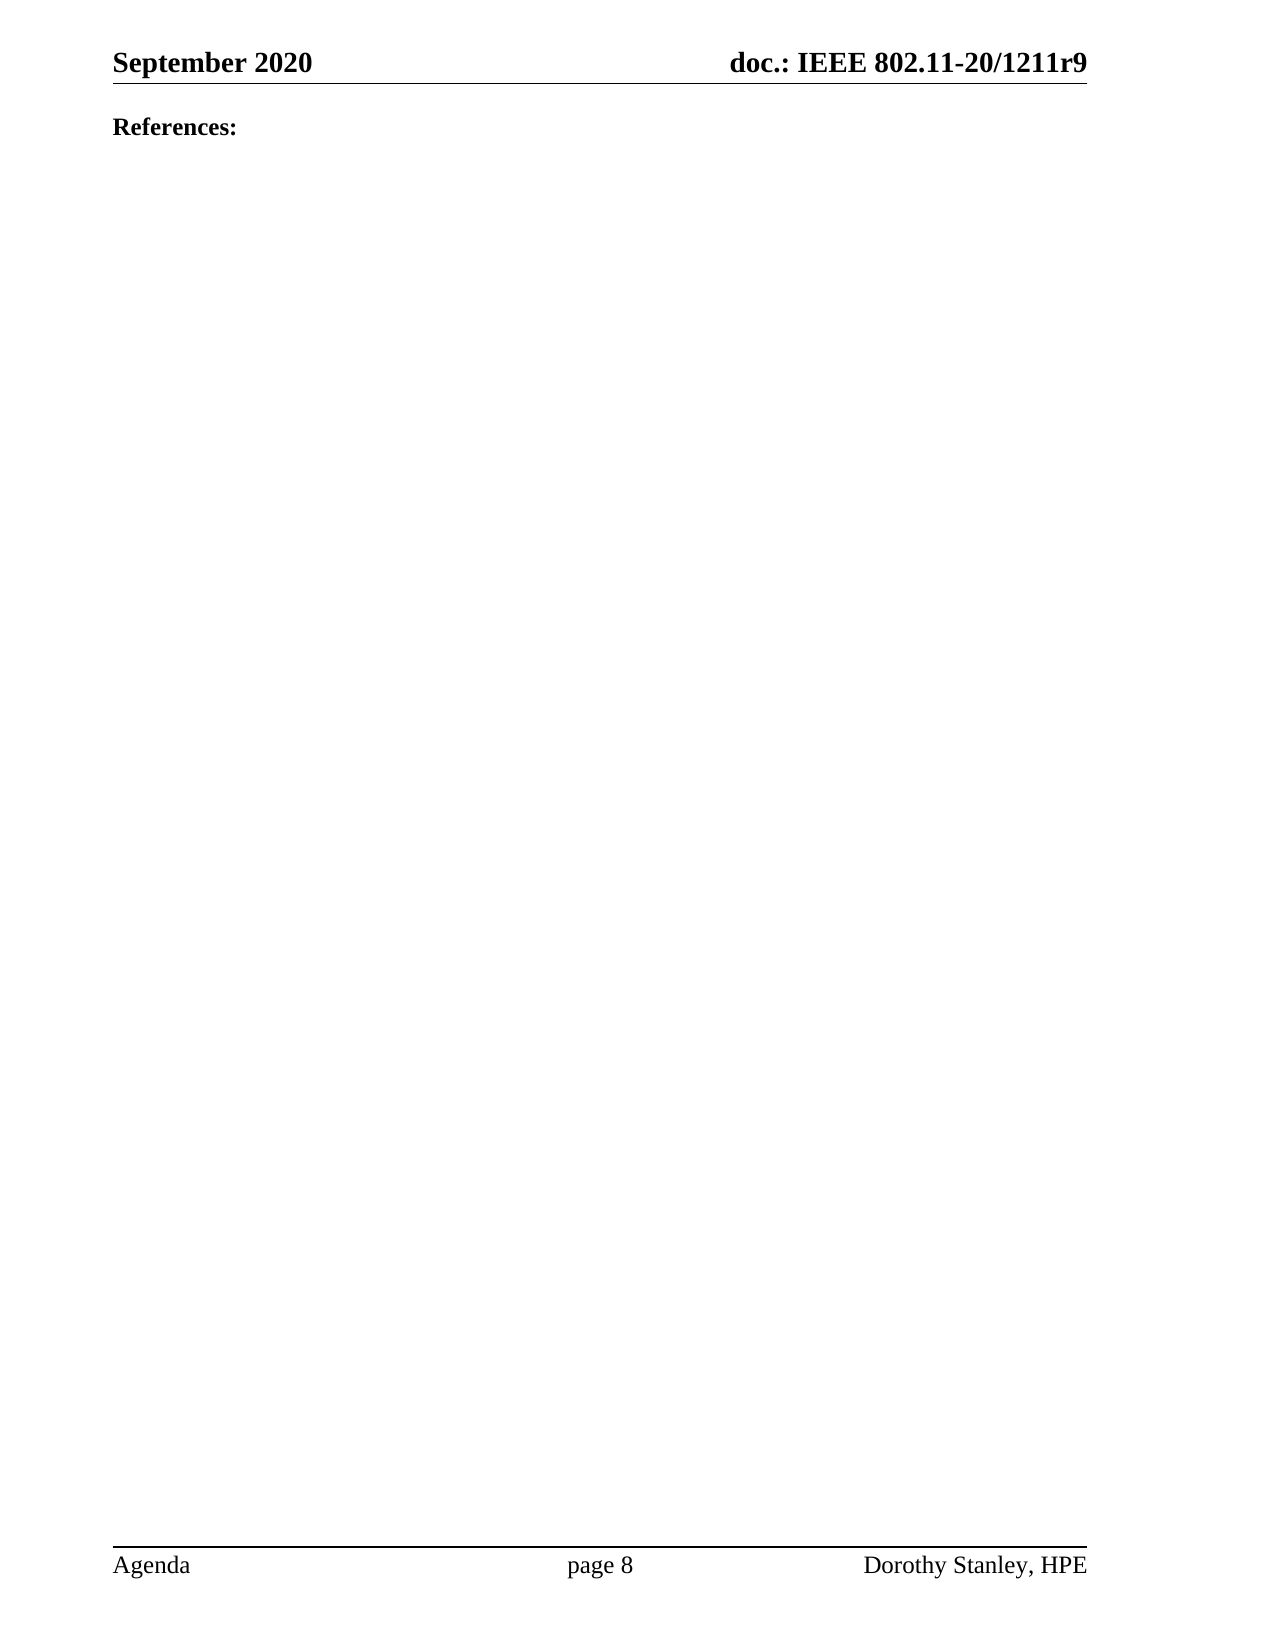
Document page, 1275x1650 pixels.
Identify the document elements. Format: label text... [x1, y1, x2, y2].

text References: [112, 112, 1087, 141]
